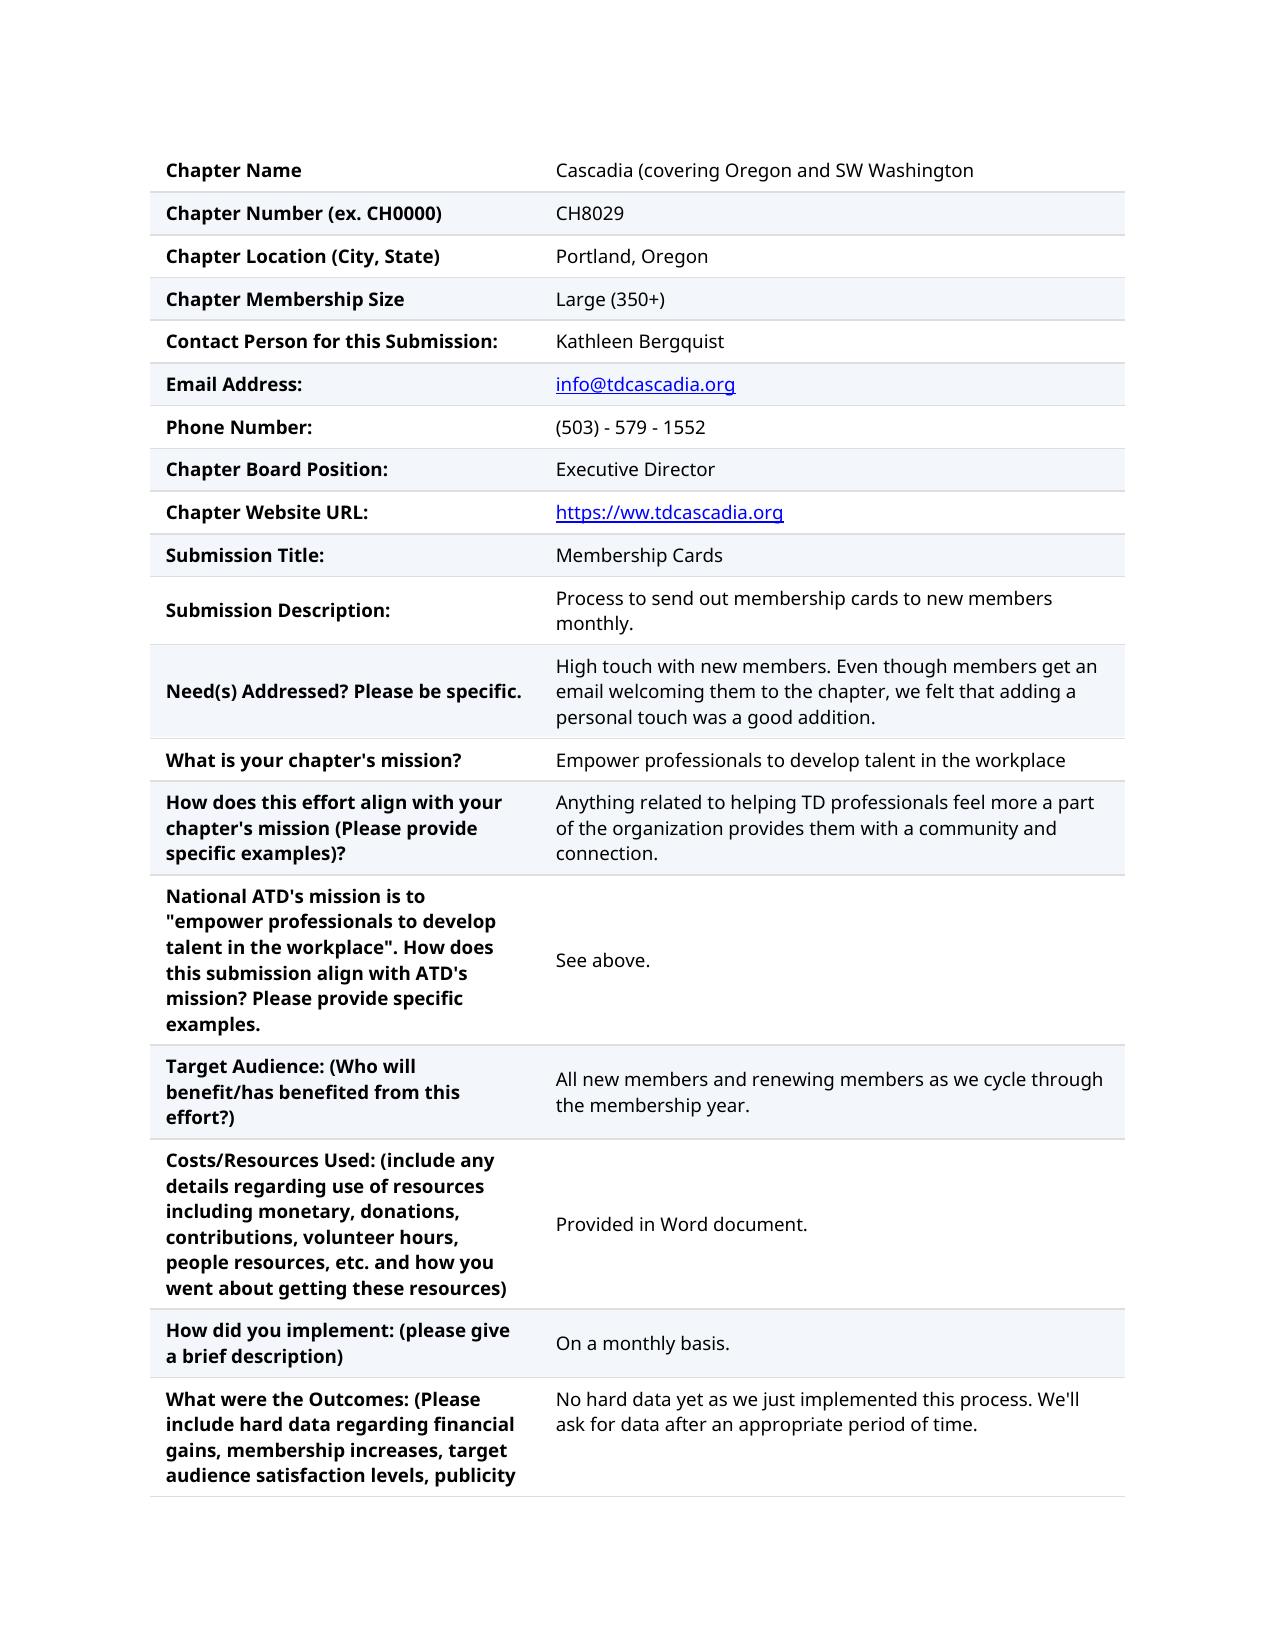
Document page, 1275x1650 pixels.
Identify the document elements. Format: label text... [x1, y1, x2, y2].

table_cell Costs/Resources Used: (include any details regarding use of resources including monetary, donations, contributions, volunteer hours, people resources, etc. and how you went about getting these resources) [150, 1140, 540, 1308]
table_cell Membership Cards [540, 535, 1125, 576]
table_cell See above. [540, 876, 1125, 1044]
table_cell Contact Person for this Submission: [150, 321, 540, 362]
table_cell Chapter Location (City, State) [150, 236, 540, 277]
table_cell (503) - 579 - 1552 [540, 406, 1125, 447]
table_cell https://ww.tdcascadia.org [540, 492, 1125, 533]
table_header Chapter Name [150, 150, 540, 191]
table_cell What is your chapter's mission? [150, 739, 540, 780]
table_cell Executive Director [540, 449, 1125, 490]
table_cell Anything related to helping TD professionals feel more a part of the organization provides them with a community and connection. [540, 782, 1125, 874]
table_cell Chapter Board Position: [150, 449, 540, 490]
table_cell Kathleen Bergquist [540, 321, 1125, 362]
table_cell Empower professionals to develop talent in the workplace [540, 739, 1125, 780]
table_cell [540, 1378, 1125, 1496]
table_cell Chapter Number (ex. CH0000) [150, 193, 540, 234]
table_cell How did you implement: (please give a brief description) [150, 1310, 540, 1377]
table_cell Submission Description: [150, 577, 540, 644]
table_cell How does this effort align with your chapter's mission (Please provide specific examples)? [150, 782, 540, 874]
table_cell Process to send out membership cards to new members monthly. [540, 577, 1125, 644]
table_cell Phone Number: [150, 406, 540, 447]
table_cell Chapter Website URL: [150, 492, 540, 533]
table_cell Need(s) Addressed? Please be specific. [150, 645, 540, 737]
table_cell Large (350+) [540, 278, 1125, 319]
table_cell Chapter Membership Size [150, 278, 540, 319]
table_cell Target Audience: (Who will benefit/has benefited from this effort?) [150, 1046, 540, 1138]
table_cell Submission Title: [150, 535, 540, 576]
table_cell info@tdcascadia.org [540, 364, 1125, 405]
table_cell All new members and renewing members as we cycle through the membership year. [540, 1046, 1125, 1138]
table_cell Portland, Oregon [540, 236, 1125, 277]
table_cell On a monthly basis. [540, 1310, 1125, 1377]
table_cell Email Address: [150, 364, 540, 405]
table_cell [150, 1378, 540, 1496]
table_header Cascadia (covering Oregon and SW Washington [540, 150, 1125, 191]
table_cell Provided in Word document. [540, 1140, 1125, 1308]
table_cell CH8029 [540, 193, 1125, 234]
table_cell National ATD's mission is to "empower professionals to develop talent in the workplace". How does this submission align with ATD's mission? Please provide specific examples. [150, 876, 540, 1044]
table_cell High touch with new members. Even though members get an email welcoming them to the chapter, we felt that adding a personal touch was a good addition. [540, 645, 1125, 737]
